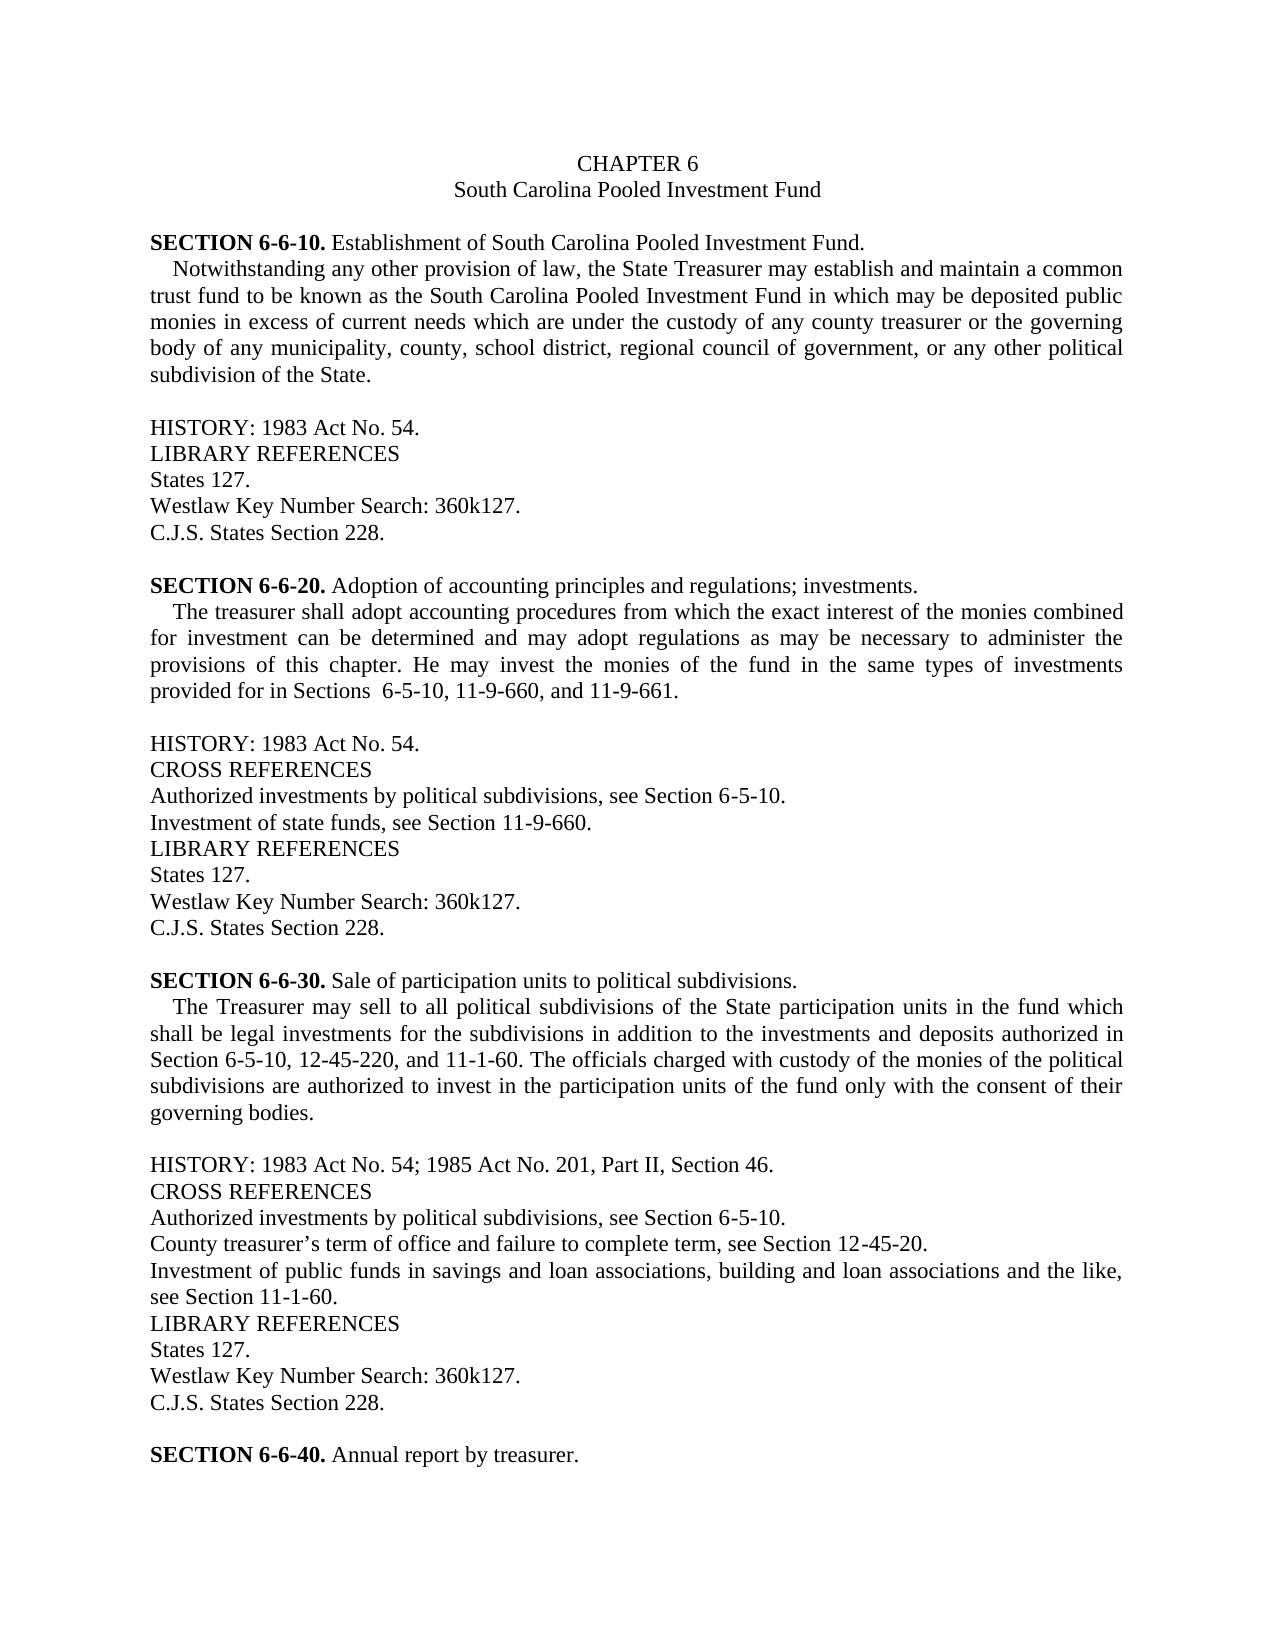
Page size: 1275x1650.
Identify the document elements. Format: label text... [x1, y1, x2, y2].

text C.J.S. States Section 228. [150, 1389, 1125, 1415]
text LIBRARY REFERENCES [150, 1309, 1125, 1336]
text LIBRARY REFERENCES [150, 835, 1125, 862]
text Westlaw Key Number Search: 360k127. [150, 493, 1125, 519]
text SECTION 6-6-20. Adoption of accounting principles and regulations; investments. [150, 572, 1125, 598]
text States 127. [150, 1336, 1125, 1362]
text HISTORY: 1983 Act No. 54. [150, 730, 1125, 756]
text SECTION 6-6-40. Annual report by treasurer. [150, 1441, 1125, 1468]
text SECTION 6-6-30. Sale of participation units to political subdivisions. [150, 967, 1125, 993]
text Investment of state funds, see Section 11-9-660. [150, 809, 1125, 835]
text C.J.S. States Section 228. [150, 519, 1125, 545]
text County treasurer’s term of office and failure to complete term, see Section 12-45-20. [150, 1231, 1125, 1257]
text South Carolina Pooled Investment Fund [150, 176, 1125, 203]
text Westlaw Key Number Search: 360k127. [150, 888, 1125, 914]
text HISTORY: 1983 Act No. 54; 1985 Act No. 201, Part II, Section 46. [150, 1151, 1125, 1178]
text LIBRARY REFERENCES [150, 440, 1125, 466]
text The treasurer shall adopt accounting procedures from which the exact interest of the monies combined for investment can be determined and may adopt regulations as may be necessary to administer the provisions of this chapter. He may invest the monies of the fund in the same types of investments provided for in Sections 6-5-10, 11-9-660, and 11-9-661. [150, 598, 1125, 703]
text Authorized investments by political subdivisions, see Section 6-5-10. [150, 782, 1125, 809]
text C.J.S. States Section 228. [150, 914, 1125, 941]
text HISTORY: 1983 Act No. 54. [150, 413, 1125, 440]
text SECTION 6-6-10. Establishment of South Carolina Pooled Investment Fund. [150, 229, 1125, 255]
text The Treasurer may sell to all political subdivisions of the State participation units in the fund which shall be legal investments for the subdivisions in addition to the investments and deposits authorized in Section 6-5-10, 12-45-220, and 11-1-60. The officials charged with custody of the monies of the political subdivisions are authorized to invest in the participation units of the fund only with the consent of their governing bodies. [150, 993, 1125, 1125]
text Westlaw Key Number Search: 360k127. [150, 1362, 1125, 1389]
text States 127. [150, 466, 1125, 493]
text States 127. [150, 862, 1125, 888]
text Investment of public funds in savings and loan associations, building and loan associations and the like, see Section 11-1-60. [150, 1257, 1125, 1309]
text Authorized investments by political subdivisions, see Section 6-5-10. [150, 1204, 1125, 1231]
text CHAPTER 6 [150, 150, 1125, 176]
text CROSS REFERENCES [150, 756, 1125, 782]
text CROSS REFERENCES [150, 1178, 1125, 1204]
text Notwithstanding any other provision of law, the State Treasurer may establish and maintain a common trust fund to be known as the South Carolina Pooled Investment Fund in which may be deposited public monies in excess of current needs which are under the custody of any county treasurer or the governing body of any municipality, county, school district, regional council of government, or any other political subdivision of the State. [150, 255, 1125, 387]
